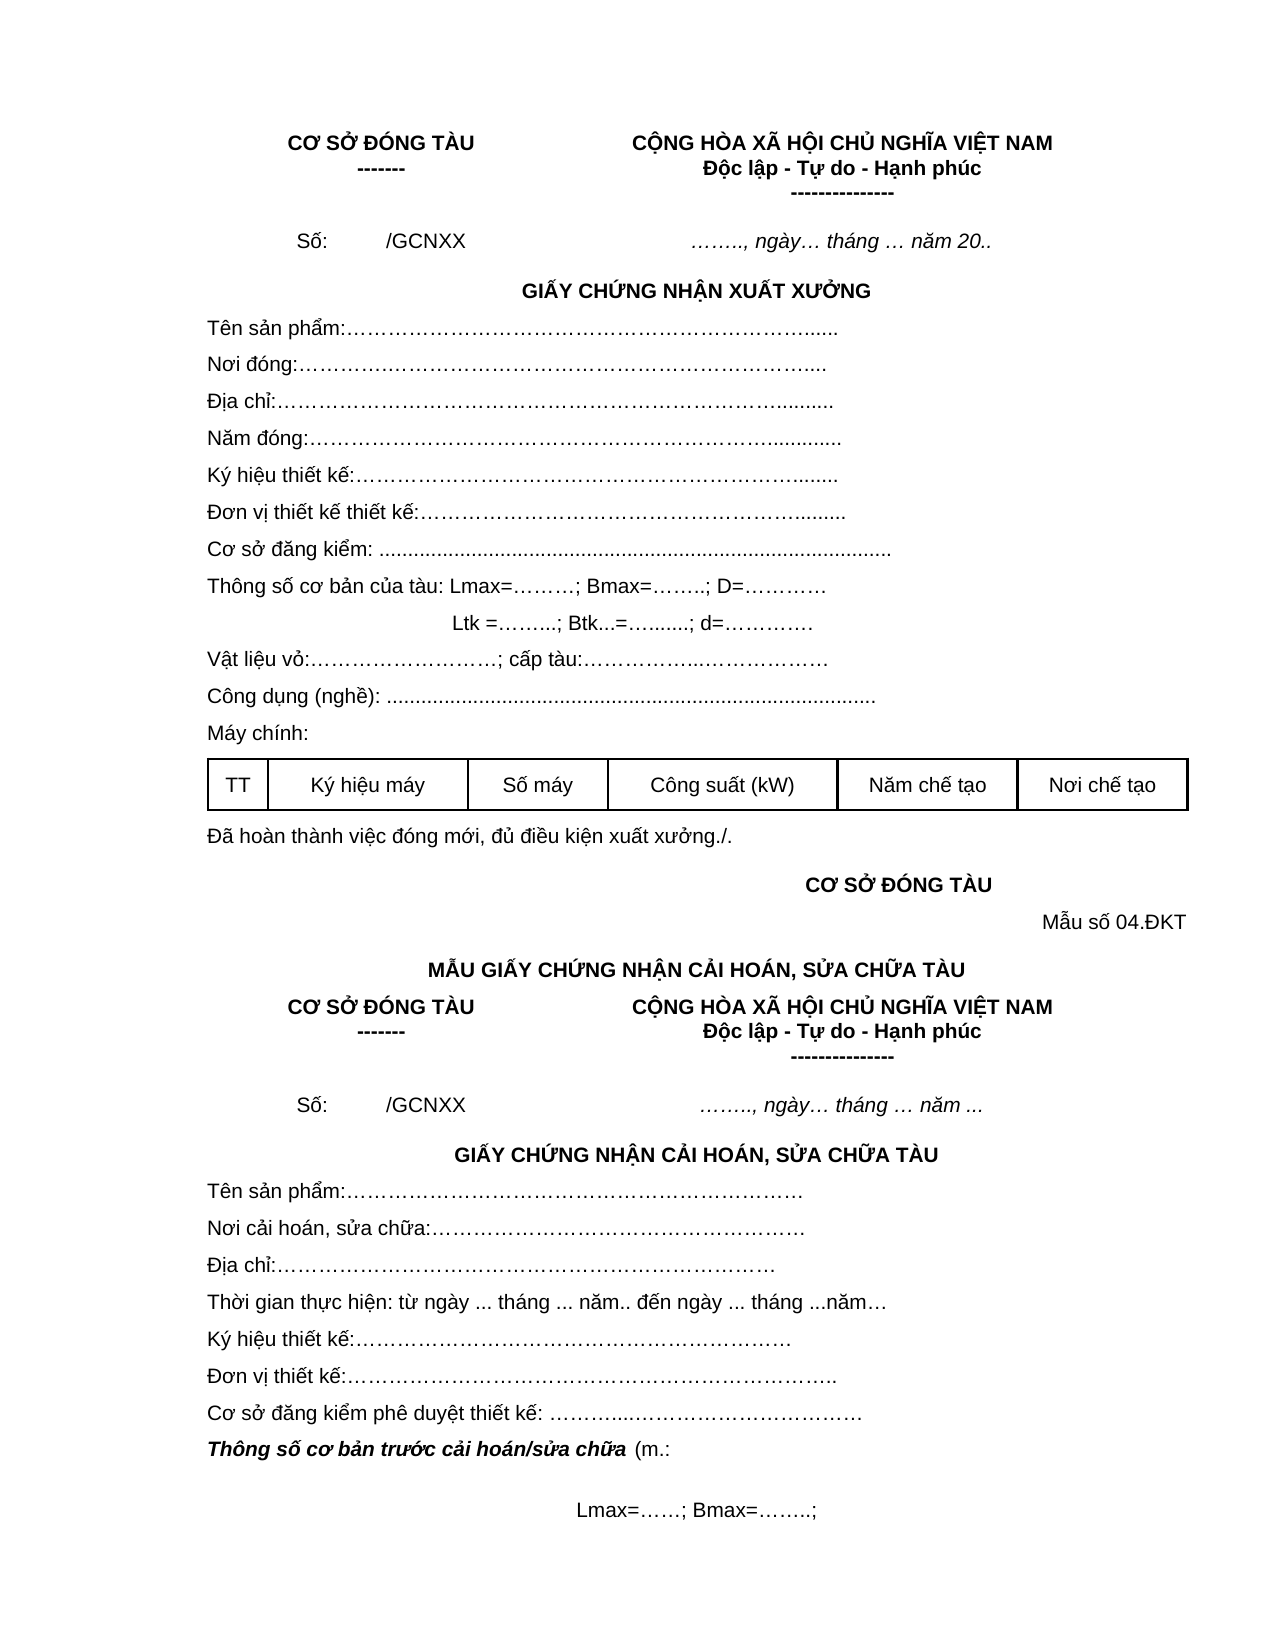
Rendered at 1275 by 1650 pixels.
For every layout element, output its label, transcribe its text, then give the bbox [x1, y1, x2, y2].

text GIẤY CHỨNG NHẬN XUẤT XƯỞNG [207, 278, 1186, 302]
text Cơ sở đăng kiểm: ......................................................................................... [207, 536, 1186, 561]
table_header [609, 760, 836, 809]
text Địa chỉ:……………………………………………………………….......... [207, 389, 1186, 413]
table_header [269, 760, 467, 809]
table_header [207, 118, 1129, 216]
text Cơ sở đăng kiểm phê duyệt thiết kế: ………....…………………………… [207, 1400, 1186, 1424]
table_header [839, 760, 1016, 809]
text Thông số cơ bản trước cải hoán/sửa chữa (m.: [207, 1437, 1186, 1461]
text Tên sản phẩm:…………………………………………………………...... [207, 315, 1186, 339]
text Tên sản phẩm:………………………………………………………… [207, 1179, 1186, 1203]
text Lmax=……; Bmax=……..; [207, 1497, 1186, 1522]
text Máy chính: [207, 721, 1186, 745]
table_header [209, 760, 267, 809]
text Nơi cải hoán, sửa chữa:……………………………………………… [207, 1216, 1186, 1240]
text Ký hiệu thiết kế:……………………………………………………… [207, 1326, 1186, 1351]
text Mẫu số 04.ĐKT [207, 910, 1186, 934]
text Đã hoàn thành việc đóng mới, đủ điều kiện xuất xưởng./. [207, 823, 1186, 848]
text MẪU GIẤY CHỨNG NHẬN CẢI HOÁN, SỬA CHỮA TÀU [207, 958, 1186, 982]
text Công dụng (nghề): ..................................................................................... [207, 684, 1186, 708]
text Địa chỉ:……………………………………………………………… [207, 1253, 1186, 1277]
text Thời gian thực hiện: từ ngày ... tháng ... năm.. đến ngày ... tháng ...năm… [207, 1289, 1186, 1314]
text Đơn vị thiết kế:…………………………………………………………….. [207, 1363, 1186, 1388]
text Nơi đóng:………….…………………………………………………….... [207, 352, 1186, 376]
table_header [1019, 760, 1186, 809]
text GIẤY CHỨNG NHẬN CẢI HOÁN, SỬA CHỮA TÀU [207, 1142, 1186, 1166]
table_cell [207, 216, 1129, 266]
text Năm đóng:…………………………………………………………............. [207, 426, 1186, 450]
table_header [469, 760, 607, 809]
text Thông số cơ bản của tàu: Lmax=………; Bmax=……..; D=………… [207, 573, 1186, 597]
text Ltk =……...; Btk...=….......; d=…………. [207, 610, 1186, 634]
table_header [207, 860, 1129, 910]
text Đơn vị thiết kế thiết kế:………………………………………………......... [207, 499, 1186, 524]
text Ký hiệu thiết kế:………………………………………………………........ [207, 462, 1186, 487]
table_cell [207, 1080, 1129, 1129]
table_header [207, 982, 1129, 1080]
text Vật liệu vỏ:………………………; cấp tàu:……………...……………… [207, 647, 1186, 671]
